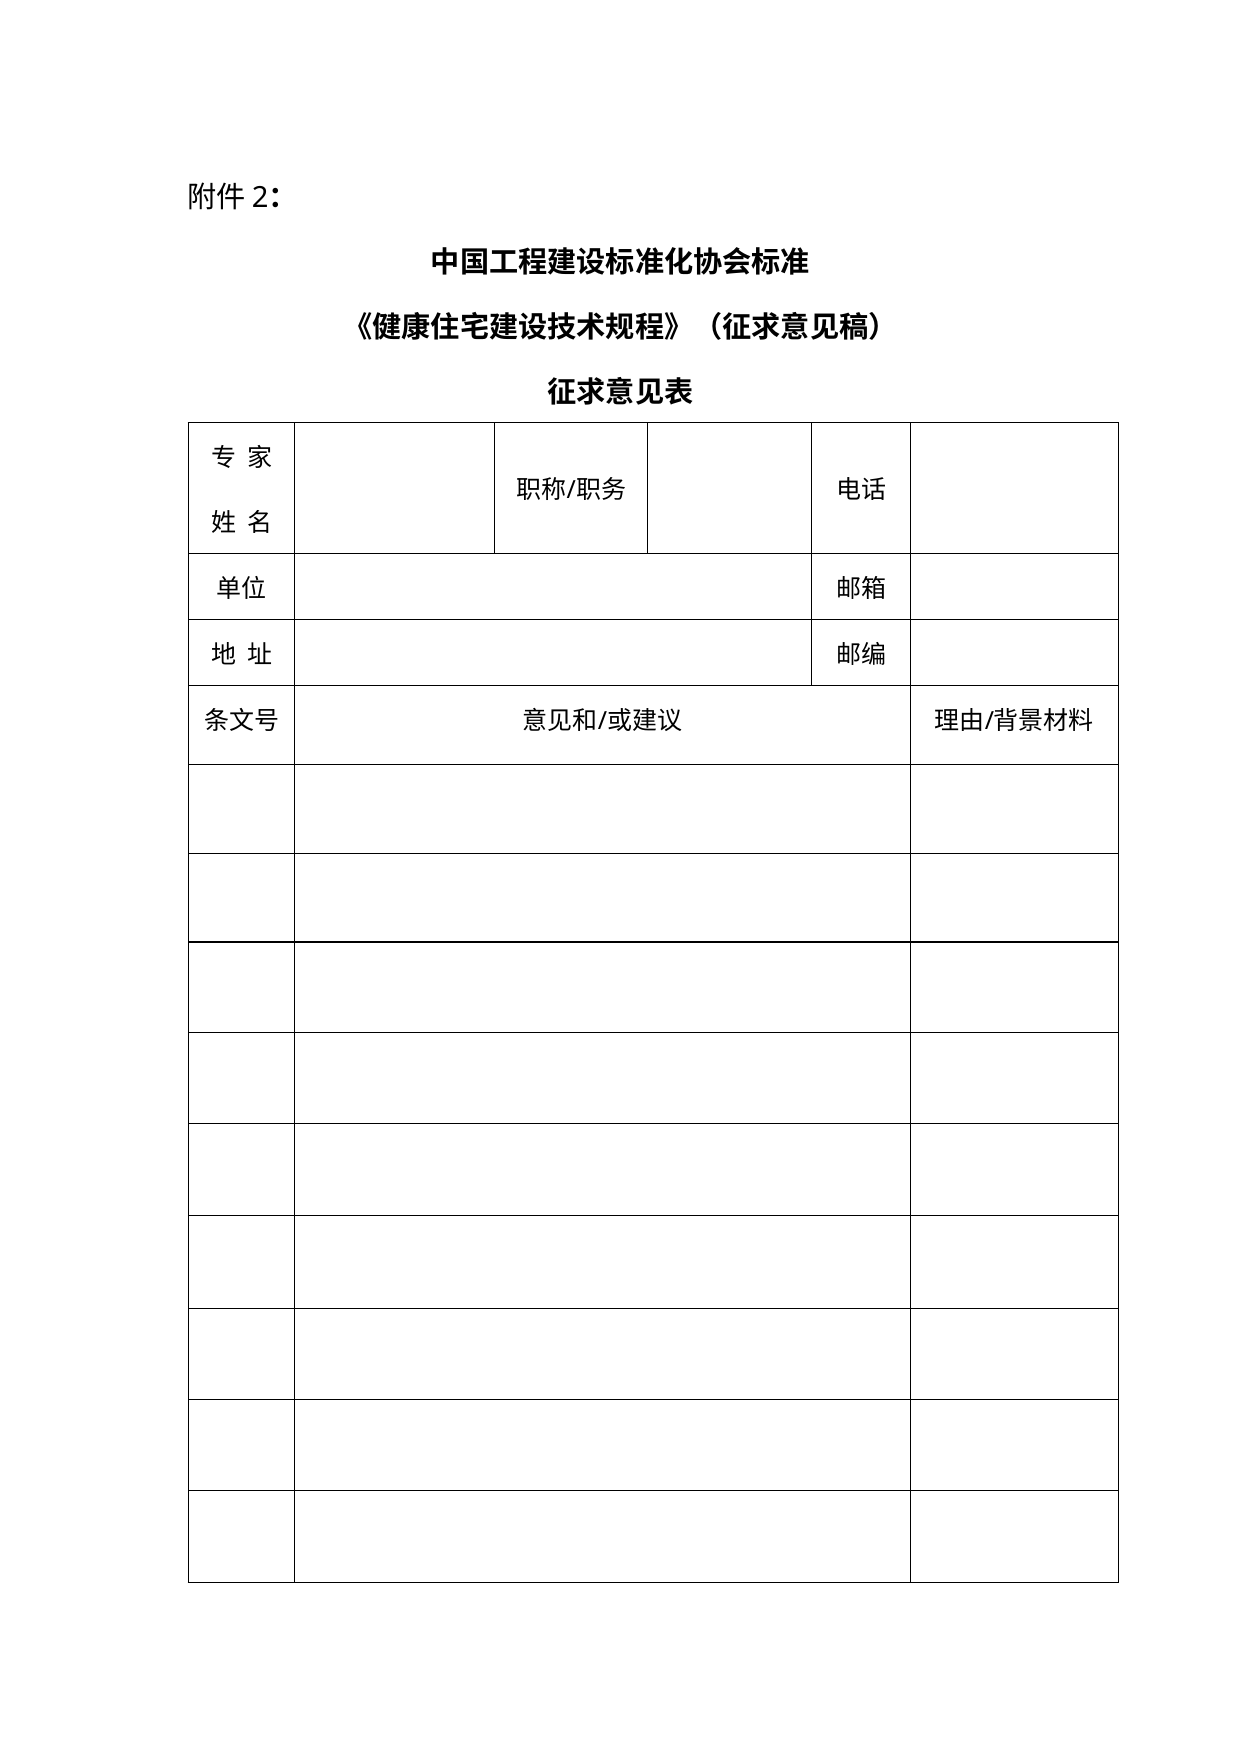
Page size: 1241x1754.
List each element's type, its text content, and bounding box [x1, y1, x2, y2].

table_cell [911, 765, 1118, 852]
table_header 电话 [812, 423, 910, 553]
table_cell [911, 554, 1118, 619]
table_cell [189, 854, 294, 941]
table_cell [295, 943, 910, 1032]
table_cell [189, 1124, 294, 1215]
table_cell [295, 1033, 910, 1123]
table_cell 意见和/或建议 [295, 686, 910, 764]
table_cell 地 址 [189, 620, 294, 685]
table_header 职称/职务 [495, 423, 647, 553]
text 《健康住宅建设技术规程》（征求意见稿） [187, 292, 1053, 357]
table_cell [189, 1491, 294, 1582]
table_cell [911, 854, 1118, 941]
table_cell [295, 620, 811, 685]
table_cell [911, 943, 1118, 1032]
table_cell [295, 1216, 910, 1308]
table_cell [189, 1033, 294, 1123]
table_cell [295, 554, 811, 619]
table_cell 理由/背景材料 [911, 686, 1118, 764]
table_cell [295, 765, 910, 852]
table_cell [189, 1309, 294, 1399]
text 中国工程建设标准化协会标准 [187, 227, 1053, 292]
table_cell [295, 1491, 910, 1582]
text 附件2： [187, 162, 955, 227]
table_cell [189, 1216, 294, 1308]
table_cell [189, 765, 294, 852]
table_cell [189, 943, 294, 1032]
table_cell [295, 1124, 910, 1215]
table_header [648, 423, 811, 553]
table_cell 邮编 [812, 620, 910, 685]
table_cell 邮箱 [812, 554, 910, 619]
table_cell [189, 1400, 294, 1490]
table_cell [911, 1216, 1118, 1308]
table_cell 条文号 [189, 686, 294, 764]
table_cell [911, 1033, 1118, 1123]
table_header 专 家 姓 名 [189, 423, 294, 553]
table_header [911, 423, 1118, 553]
table_cell [911, 1124, 1118, 1215]
table_cell [911, 1309, 1118, 1399]
table_cell 单位 [189, 554, 294, 619]
table_cell [911, 1491, 1118, 1582]
table_cell [295, 1400, 910, 1490]
table_header [295, 423, 494, 553]
table_cell [295, 1309, 910, 1399]
table_cell [911, 1400, 1118, 1490]
text 征求意见表 [187, 357, 1053, 422]
table_cell [911, 620, 1118, 685]
table_cell [295, 854, 910, 941]
